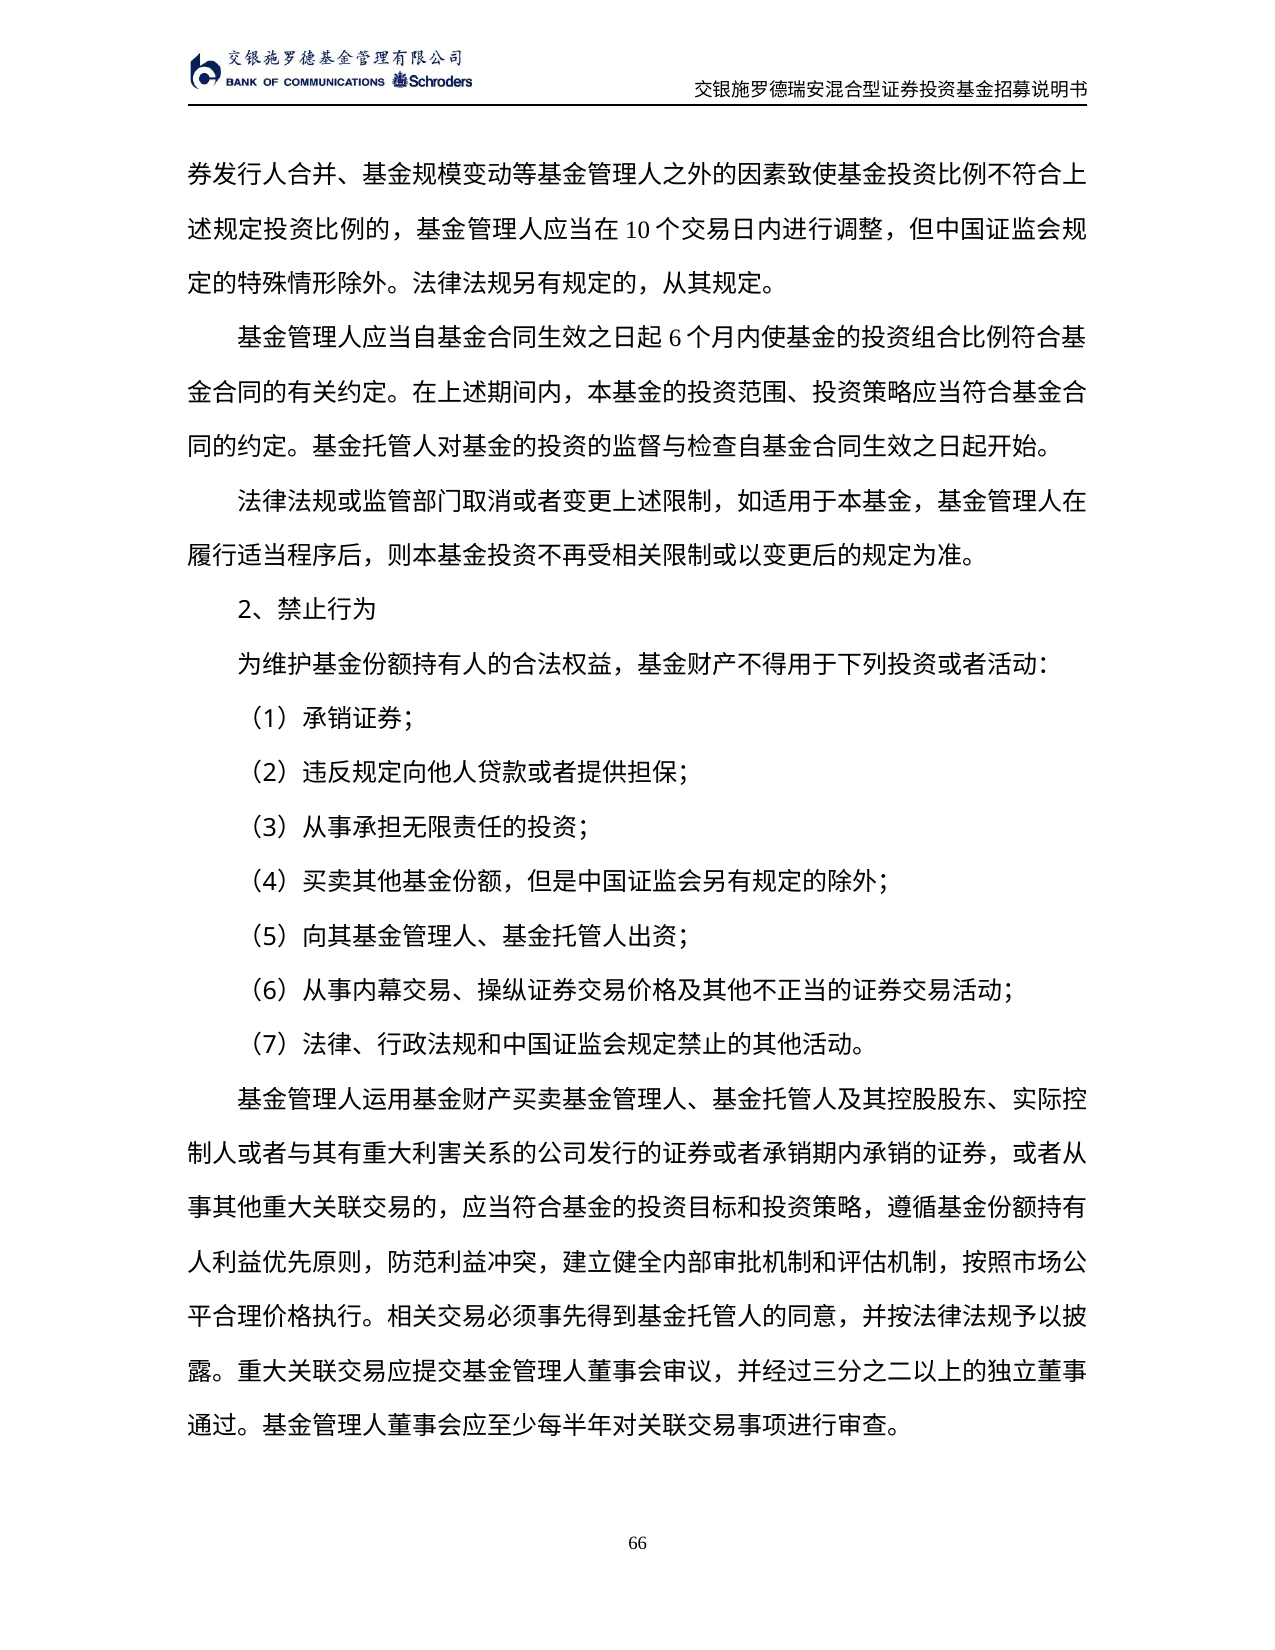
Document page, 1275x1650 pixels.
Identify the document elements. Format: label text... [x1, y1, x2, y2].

text （6）从事内幕交易、操纵证券交易价格及其他不正当的证券交易活动； [187, 970, 1087, 1007]
text 基金管理人运用基金财产买卖基金管理人、基金托管人及其控股股东、实际控制人或者与其有重大利害关系的公司发行的证券或者承销期内承销的证券，或者从事其他重大关联交易的，应当符合基金的投资目标和投资策略，遵循基金份额持有人利益优先原则，防范利益冲突，建立健全内部审批机制和评估机制，按照市场公平合理价格执行。相关交易必须事先得到基金托管人的同意，并按法律法规予以披露。重大关联交易应提交基金管理人董事会审议，并经过三分之二以上的独立董事通过。基金管理人董事会应至少每半年对关联交易事项进行审查。 [187, 1079, 1087, 1442]
text （2）违反规定向他人贷款或者提供担保； [187, 753, 1087, 789]
text （3）从事承担无限责任的投资； [187, 807, 1087, 843]
picture [190, 50, 472, 89]
text （7）法律、行政法规和中国证监会规定禁止的其他活动。 [187, 1025, 1087, 1061]
text 基金管理人应当自基金合同生效之日起6个月内使基金的投资组合比例符合基金合同的有关约定。在上述期间内，本基金的投资范围、投资策略应当符合基金合同的约定。基金托管人对基金的投资的监督与检查自基金合同生效之日起开始。 [187, 318, 1087, 463]
text 为维护基金份额持有人的合法权益，基金财产不得用于下列投资或者活动： [187, 644, 1087, 680]
text 2、禁止行为 [187, 590, 1087, 626]
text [187, 155, 1087, 300]
text （5）向其基金管理人、基金托管人出资； [187, 916, 1087, 952]
text 法律法规或监管部门取消或者变更上述限制，如适用于本基金，基金管理人在履行适当程序后，则本基金投资不再受相关限制或以变更后的规定为准。 [187, 481, 1087, 572]
text （1）承销证券； [187, 698, 1087, 735]
text （4）买卖其他基金份额，但是中国证监会另有规定的除外； [187, 862, 1087, 898]
